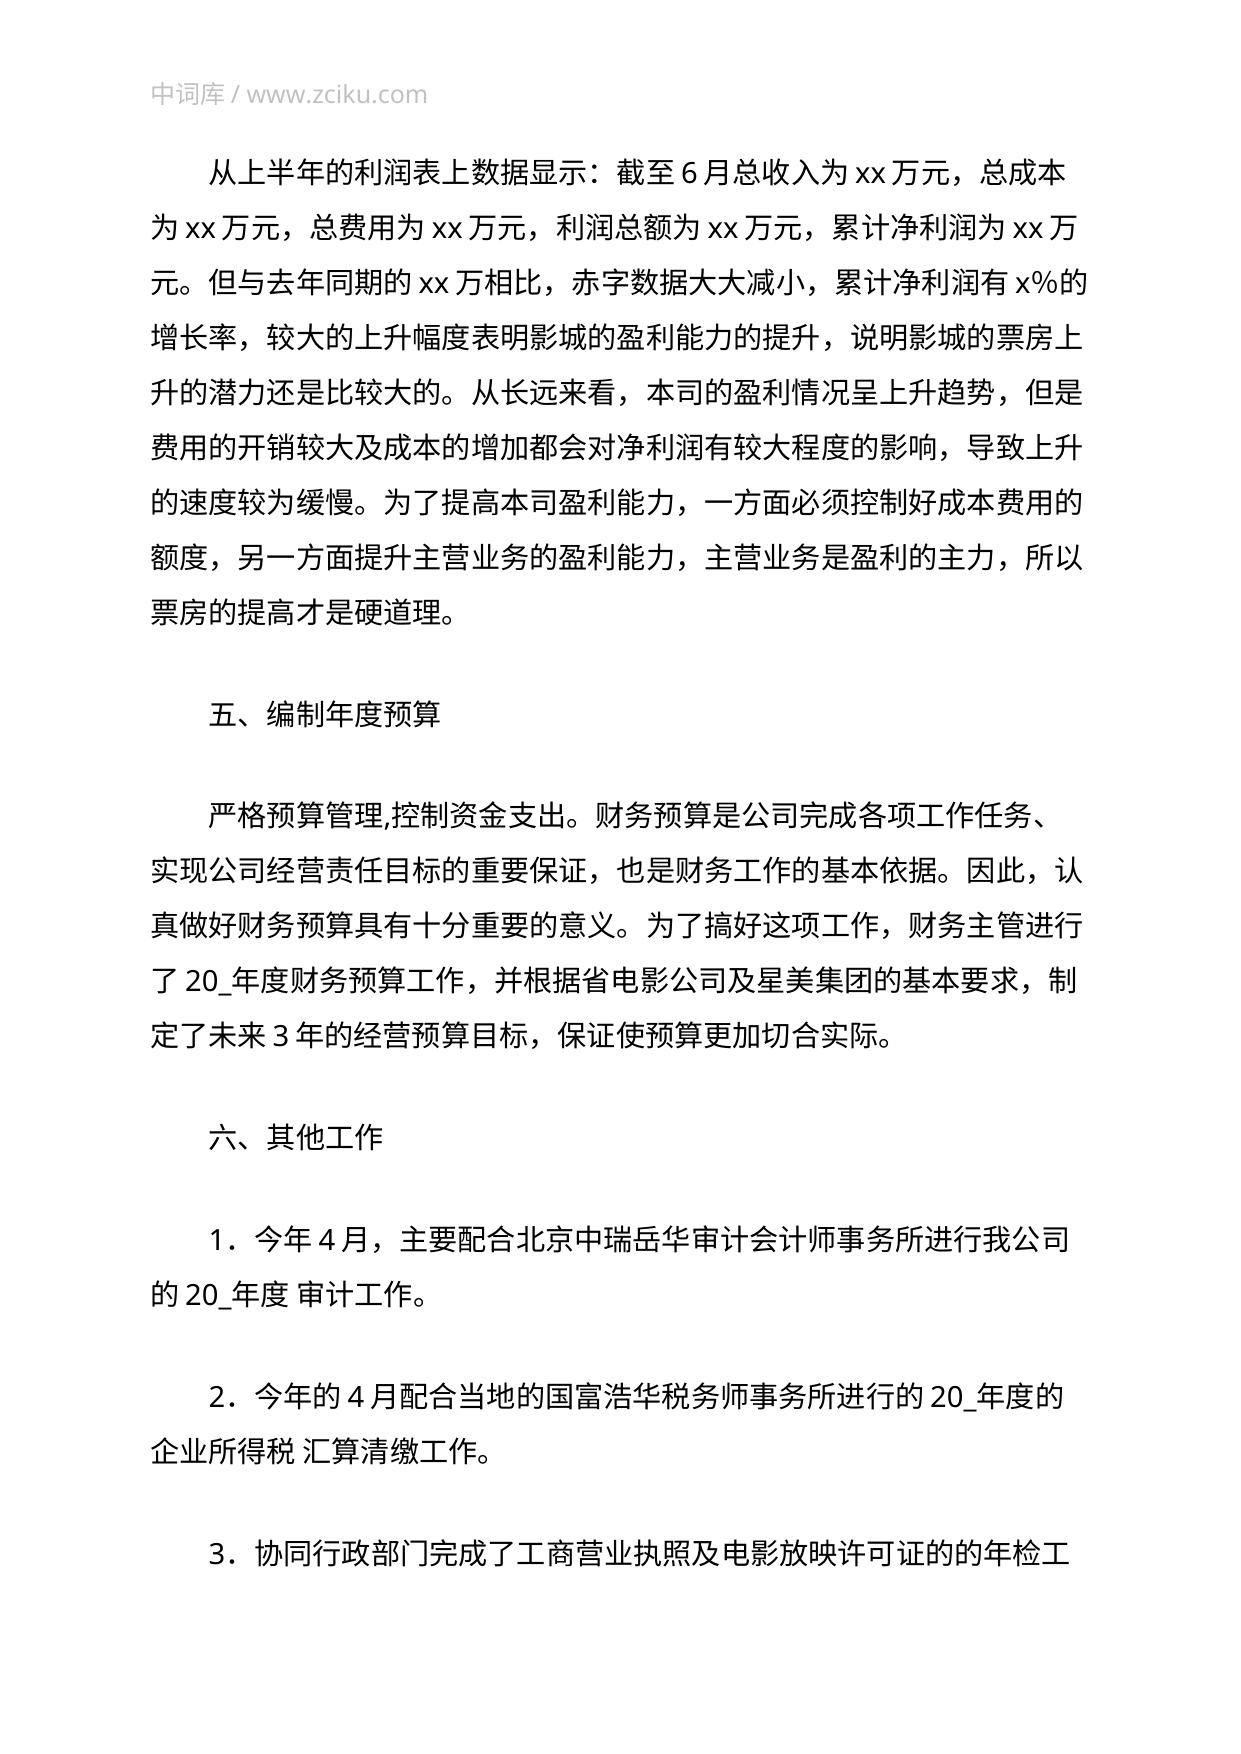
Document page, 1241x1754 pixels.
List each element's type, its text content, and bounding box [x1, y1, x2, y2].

text 五、编制年度预算 [150, 691, 1090, 733]
text 六、其他工作 [150, 1115, 1090, 1157]
text 严格预算管理,控制资金支出。财务预算是公司完成各项工作任务、实现公司经营责任目标的重要保证，也是财务工作的基本依据。因此，认真做好财务预算具有十分重要的意义。为了搞好这项工作，财务主管进行了20_年度财务预算工作，并根据省电影公司及星美集团的基本要求，制定了未来3年的经营预算目标，保证使预算更加切合实际。 [150, 793, 1090, 1055]
text 2．今年的4月配合当地的国富浩华税务师事务所进行的20_年度的企业所得税 汇算清缴工作。 [150, 1373, 1090, 1471]
text 1．今年4月，主要配合北京中瑞岳华审计会计师事务所进行我公司的20_年度 审计工作。 [150, 1217, 1090, 1314]
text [150, 1530, 1090, 1573]
text 从上半年的利润表上数据显示：截至6月总收入为xx万元，总成本为xx万元，总费用为xx万元，利润总额为xx万元，累计净利润为xx万元。但与去年同期的xx万相比，赤字数据大大减小，累计净利润有x％的增长率，较大的上升幅度表明影城的盈利能力的提升，说明影城的票房上升的潜力还是比较大的。从长远来看，本司的盈利情况呈上升趋势，但是费用的开销较大及成本的增加都会对净利润有较大程度的影响，导致上升的速度较为缓慢。为了提高本司盈利能力，一方面必须控制好成本费用的额度，另一方面提升主营业务的盈利能力，主营业务是盈利的主力，所以票房的提高才是硬道理。 [150, 150, 1090, 632]
